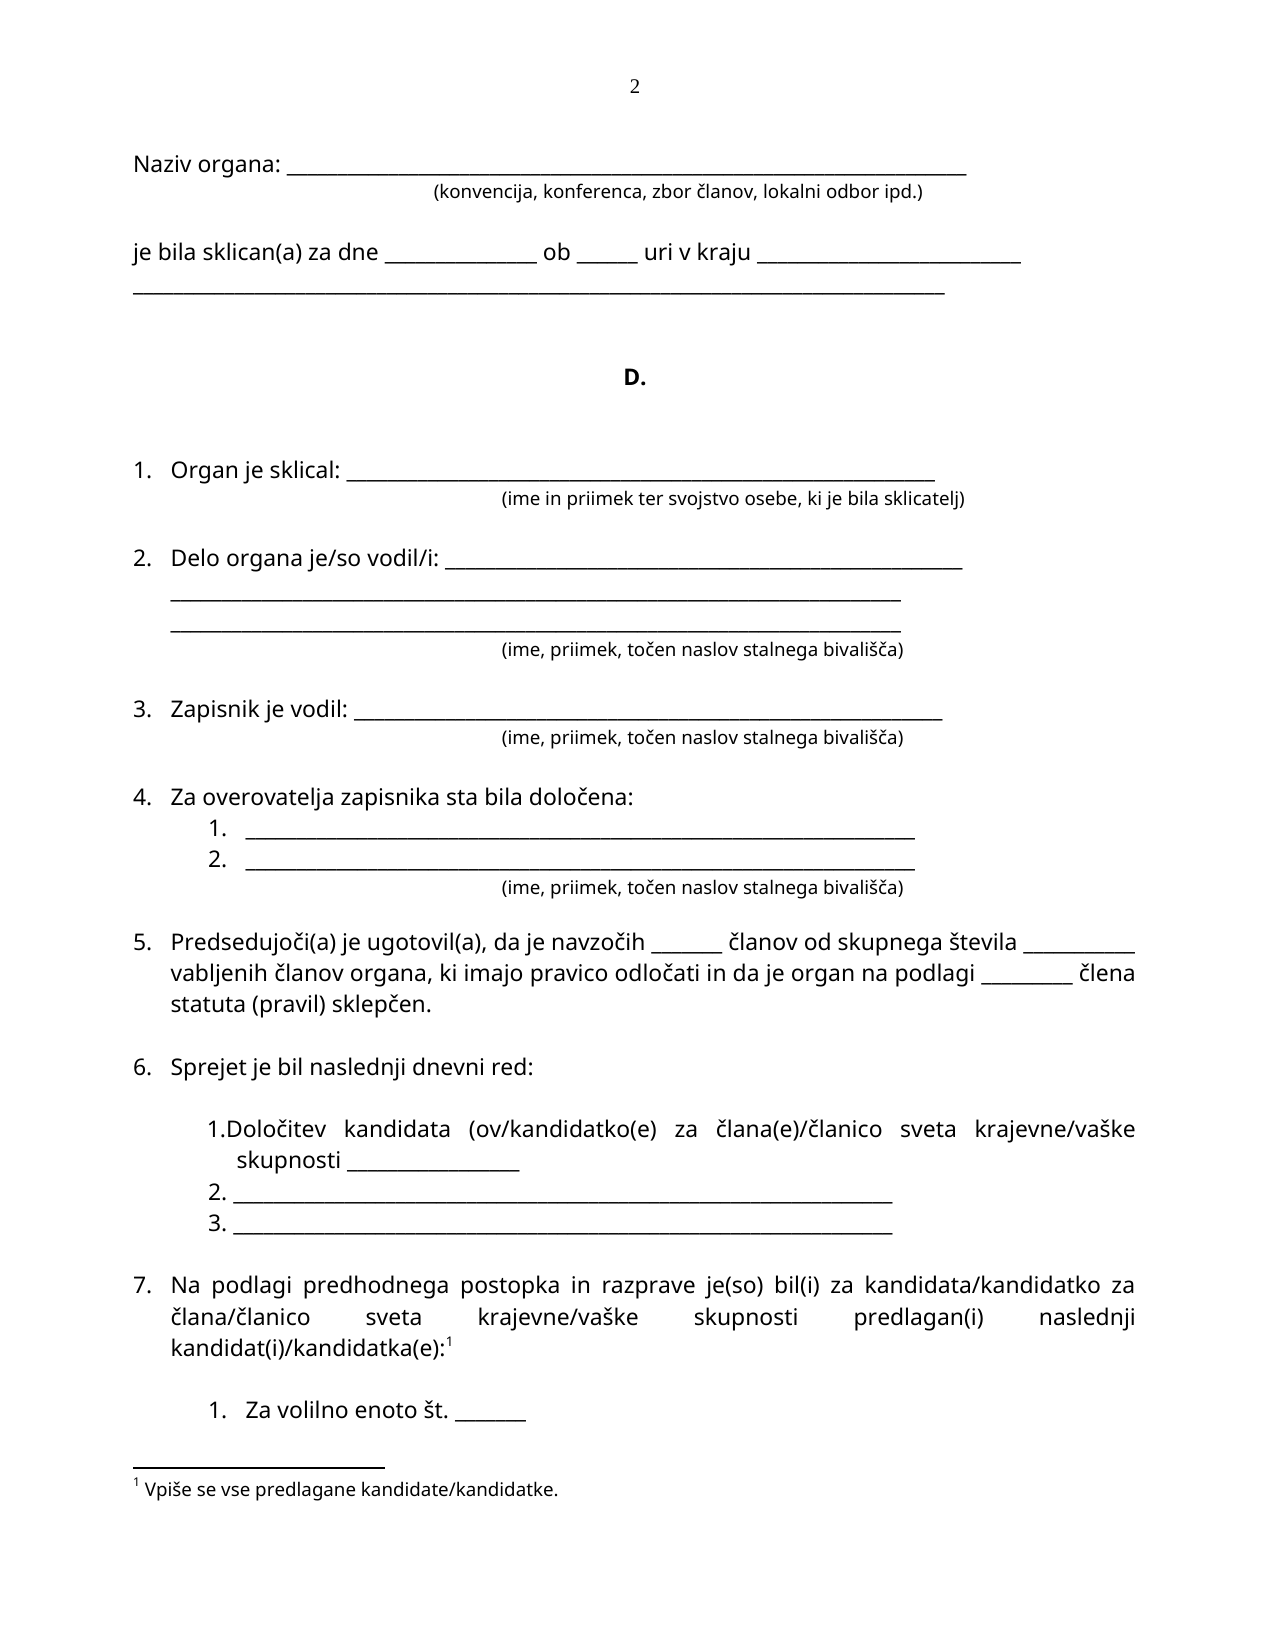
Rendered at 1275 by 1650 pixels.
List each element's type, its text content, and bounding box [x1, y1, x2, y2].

text ________________________________________________________________________________ [133, 267, 1137, 298]
text ________________________________________________________________________ [133, 605, 1137, 636]
text 2. _________________________________________________________________ [133, 1176, 1137, 1207]
text (ime in priimek ter svojstvo osebe, ki je bila sklicatelj) [428, 486, 1137, 511]
list __________________________________________________________________ [208, 843, 1137, 875]
list Organ je sklical: __________________________________________________________ [133, 454, 1137, 486]
text (ime, priimek, točen naslov stalnega bivališča) [428, 875, 1137, 900]
text (ime, priimek, točen naslov stalnega bivališča) [428, 724, 1137, 750]
text Naziv organa: ___________________________________________________________________ [133, 148, 1137, 179]
list Na podlagi predhodnega postopka in razprave je(so) bil(i) za kandidata/kandidatko za člana/članico sveta krajevne/vaške skupnosti predlagan(i) naslednji kandidat(i)/kandidatka(e): [133, 1269, 1137, 1363]
text D. [133, 361, 1137, 392]
list __________________________________________________________________ [208, 812, 1137, 843]
text (ime, priimek, točen naslov stalnega bivališča) [428, 636, 1137, 662]
text je bila sklican(a) za dne _______________ ob ______ uri v kraju __________________________ [133, 236, 1137, 267]
list Za overovatelja zapisnika sta bila določena: [133, 781, 1137, 812]
list Sprejet je bil naslednji dnevni red: [133, 1051, 1137, 1082]
list Zapisnik je vodil: __________________________________________________________ [133, 693, 1137, 724]
list Predsedujoči(a) je ugotovil(a), da je navzočih _______ članov od skupnega števila ___________ vabljenih članov organa, ki imajo pravico odločati in da je organ na podlagi _________ člena statuta (pravil) sklepčen. [133, 926, 1137, 1019]
text ________________________________________________________________________ [133, 574, 1137, 605]
text 1.Določitev kandidata (ov/kandidatko(e) za člana(e)/članico sveta krajevne/vaške skupnosti _________________ [207, 1113, 1137, 1176]
list Za volilno enoto št. _______ [208, 1394, 1137, 1426]
list Delo organa je/so vodil/i: ___________________________________________________ [133, 542, 1137, 574]
text 3. _________________________________________________________________ [133, 1207, 1137, 1238]
text (konvencija, konferenca, zbor članov, lokalni odbor ipd.) [133, 179, 1137, 204]
